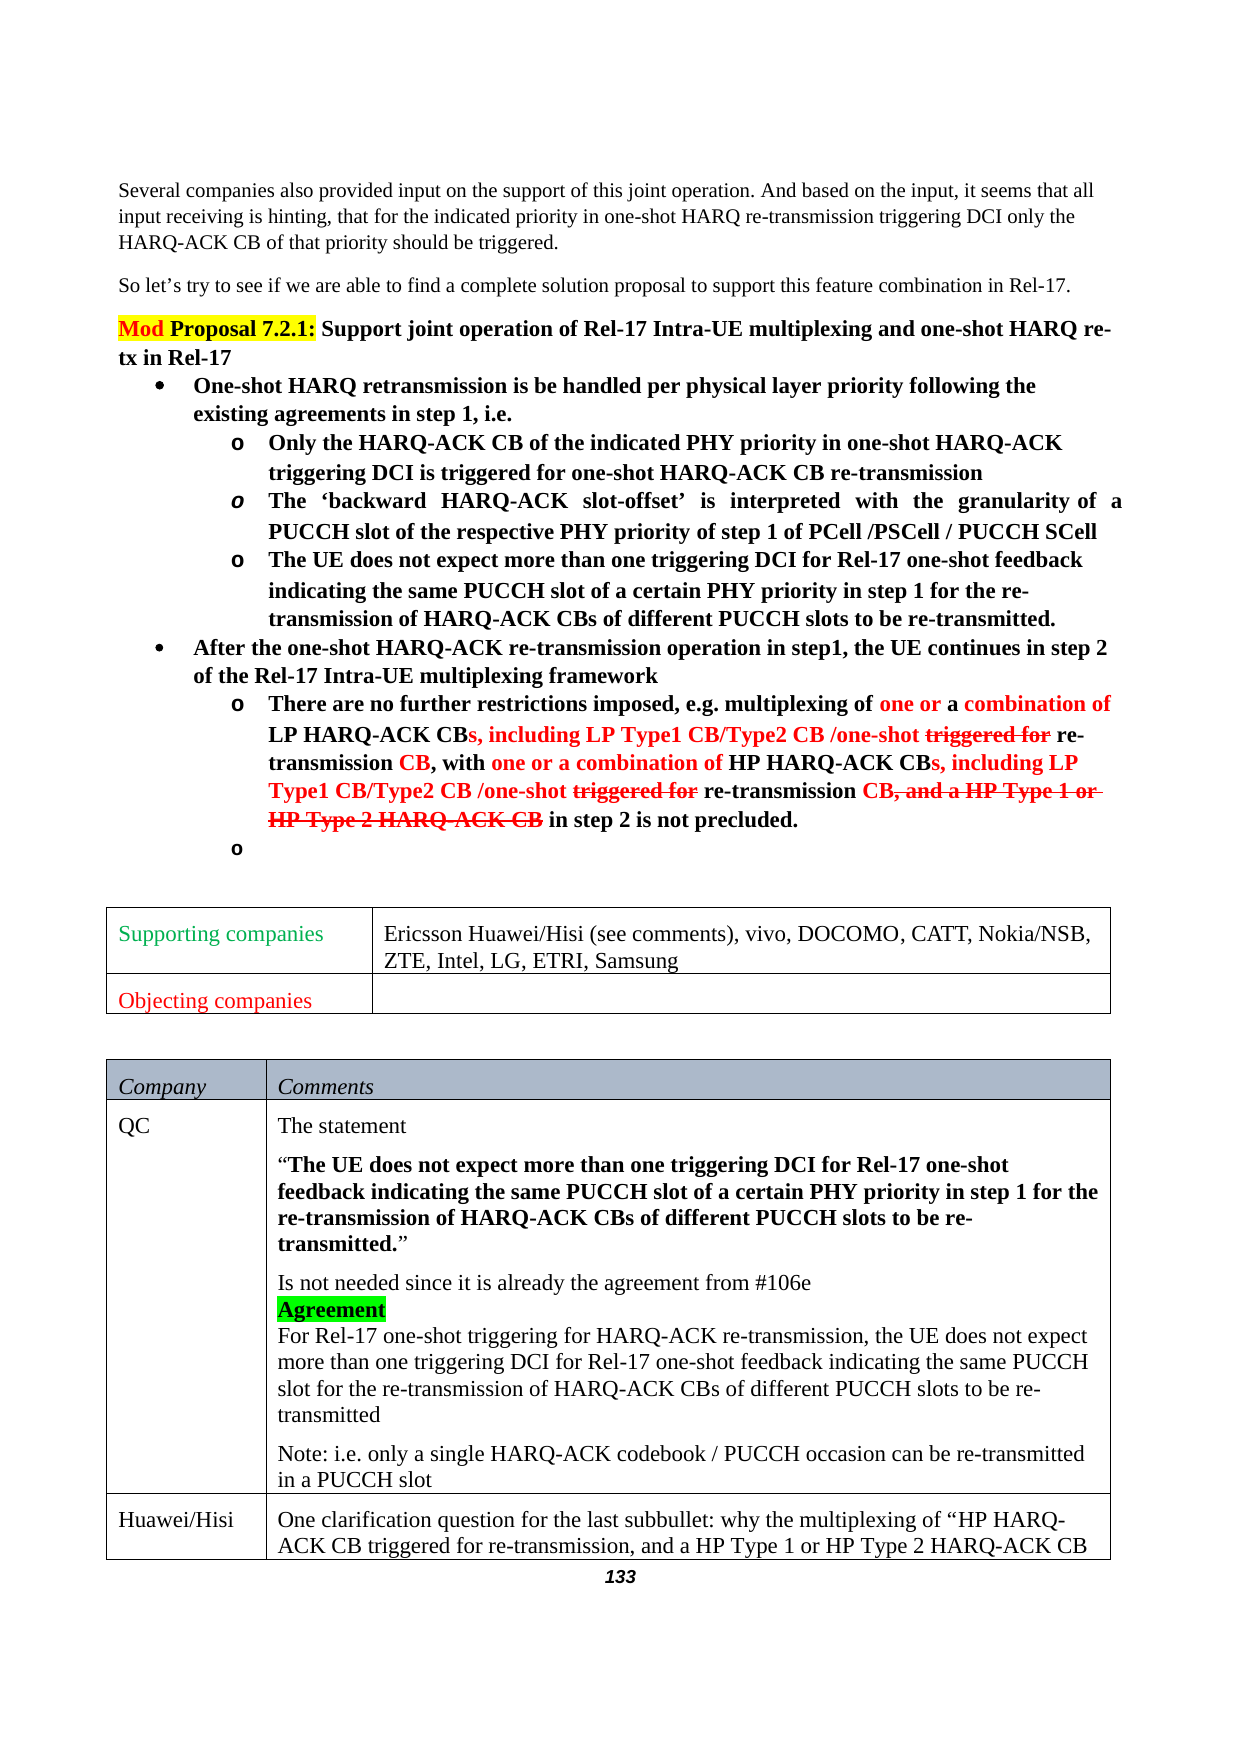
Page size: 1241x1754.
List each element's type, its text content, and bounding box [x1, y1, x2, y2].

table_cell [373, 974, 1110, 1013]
list One-shot HARQ retransmission is be handled per physical layer priority following the existing agreements in step 1, i.e. [156, 372, 1122, 427]
text Several companies also provided input on the support of this joint operation. And based on the input, it seems that all input receiving is hinting, that for the indicated priority in one-shot HARQ re-transmission triggering DCI only the HARQ-ACK CB of that priority should be triggered. [118, 178, 1122, 254]
list The ‘backward HARQ-ACK slot-offset’ is interpreted with the granularity of a PUCCH slot of the respective PHY priority of step 1 of PCell /PSCell / PUCCH SCell [231, 488, 1122, 544]
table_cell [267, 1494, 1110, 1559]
list The UE does not expect more than one triggering DCI for Rel-17 one-shot feedback indicating the same PUCCH slot of a certain PHY priority in step 1 for the re-transmission of HARQ-ACK CBs of different PUCCH slots to be re-transmitted. [231, 546, 1122, 631]
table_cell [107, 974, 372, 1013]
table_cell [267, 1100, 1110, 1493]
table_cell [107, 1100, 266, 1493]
list After the one-shot HARQ-ACK re-transmission operation in step1, the UE continues in step 2 of the Rel-17 Intra-UE multiplexing framework [156, 633, 1122, 688]
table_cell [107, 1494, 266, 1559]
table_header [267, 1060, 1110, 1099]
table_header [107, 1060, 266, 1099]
list There are no further restrictions imposed, e.g. multiplexing of one or a combination of LP HARQ-ACK CBs, including LP Type1 CB/Type2 CB /one-shot triggered for re-transmission CB, with one or a combination of HP HARQ-ACK CBs, including LP Type1 CB/Type2 CB /one-shot triggered for re-transmission CB, and a HP Type 1 or HP Type 2 HARQ-ACK CB in step 2 is not precluded. [231, 690, 1122, 832]
text So let’s try to see if we are able to find a complete solution proposal to support this feature combination in Rel-17. [118, 272, 1122, 297]
list Only the HARQ-ACK CB of the indicated PHY priority in one-shot HARQ-ACK triggering DCI is triggered for one-shot HARQ-ACK CB re-transmission [231, 429, 1122, 486]
text Mod Proposal 7.2.1: Support joint operation of Rel-17 Intra-UE multiplexing and one-shot HARQ re-tx in Rel-17 [118, 315, 1122, 370]
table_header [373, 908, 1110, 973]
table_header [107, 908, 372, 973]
